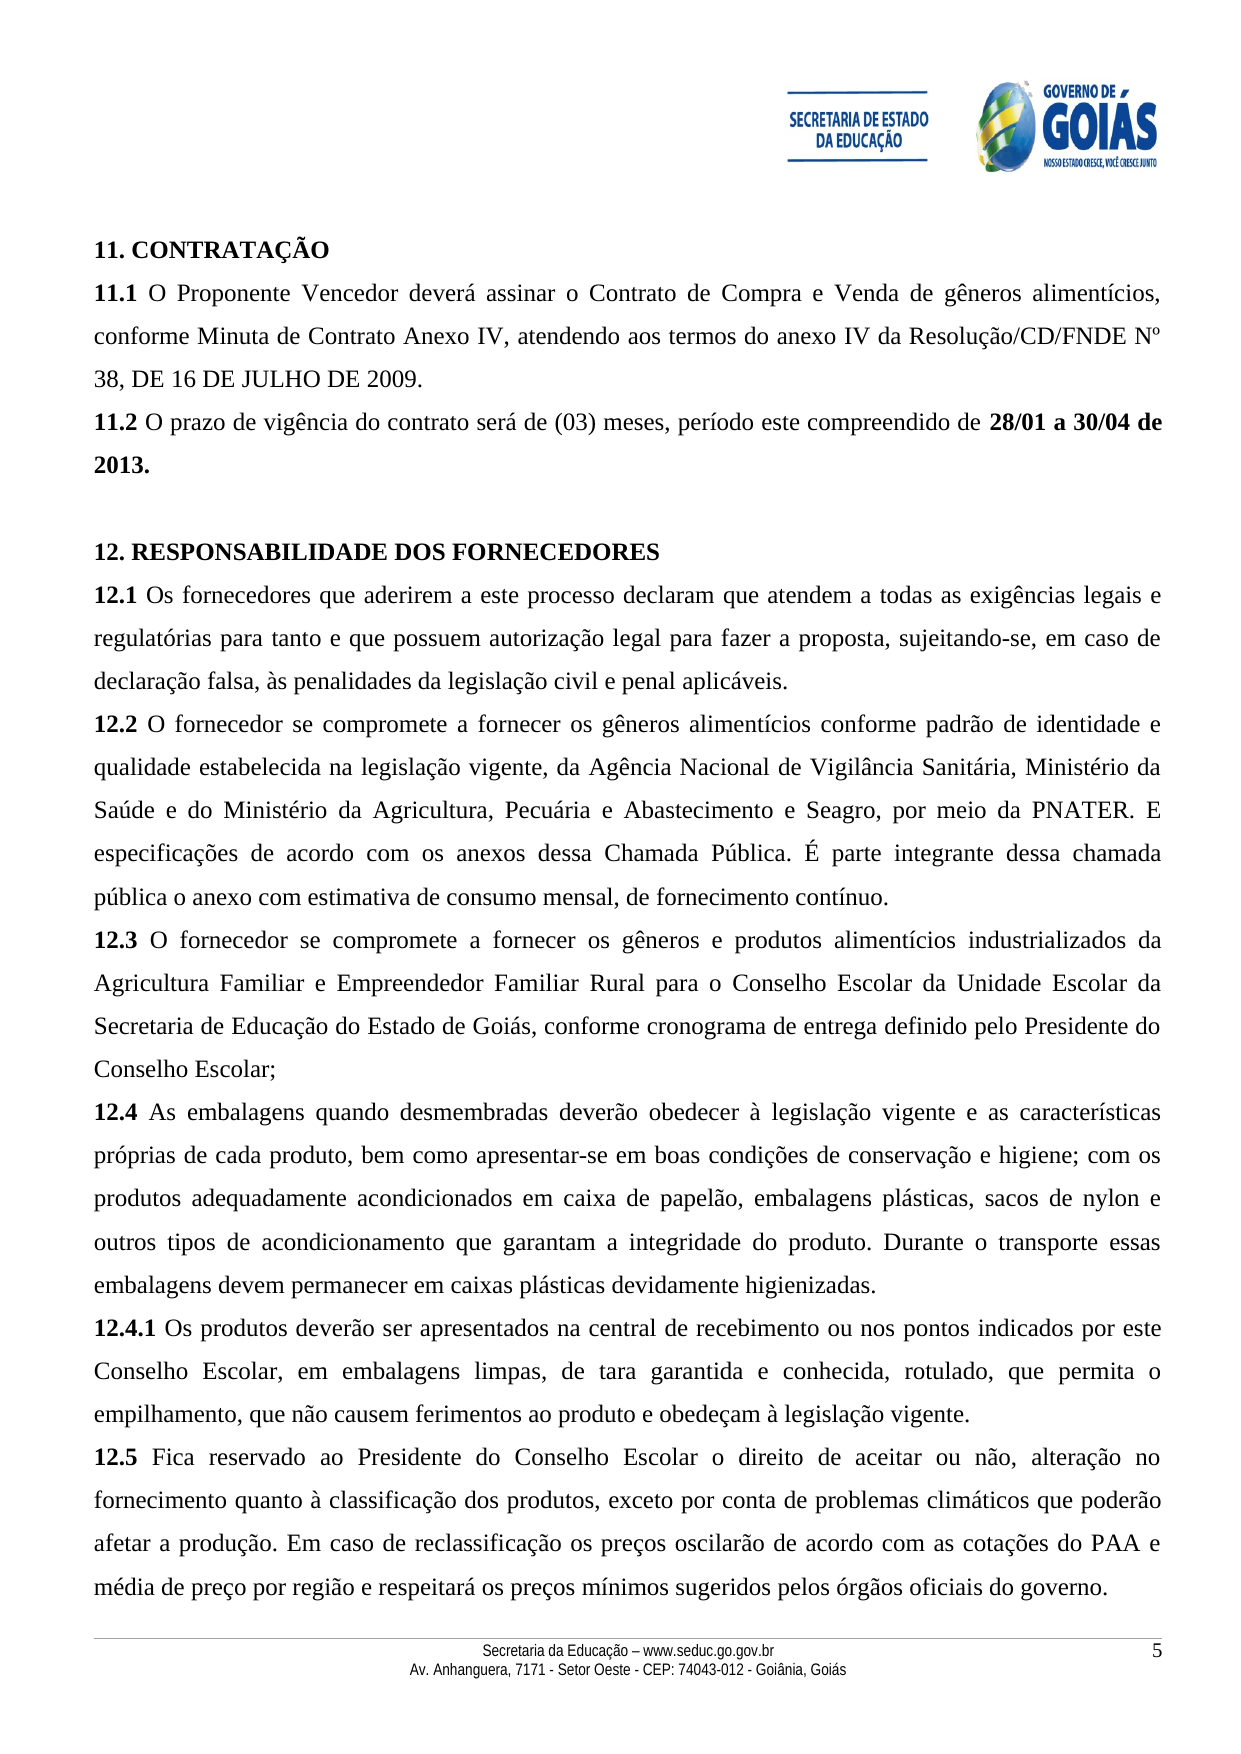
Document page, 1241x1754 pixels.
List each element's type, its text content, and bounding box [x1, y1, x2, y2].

text 12.3 O fornecedor se compromete a fornecer os gêneros e produtos alimentícios industrializados da Agricultura Familiar e Empreendedor Familiar Rural para o Conselho Escolar da Unidade Escolar da Secretaria de Educação do Estado de Goiás, conforme cronograma de entrega definido pelo Presidente do Conselho Escolar; [94, 925, 1162, 1083]
text 12.4 As embalagens quando desmembradas deverão obedecer à legislação vigente e as características próprias de cada produto, bem como apresentar-se em boas condições de conservação e higiene; com os produtos adequadamente acondicionados em caixa de papelão, embalagens plásticas, sacos de nylon e outros tipos de acondicionamento que garantam a integridade do produto. Durante o transporte essas embalagens devem permanecer em caixas plásticas devidamente higienizadas. [94, 1097, 1162, 1298]
text 12.4.1 Os produtos deverão ser apresentados na central de recebimento ou nos pontos indicados por este Conselho Escolar, em embalagens limpas, de tara garantida e conhecida, rotulado, que permita o empilhamento, que não causem ferimentos ao produto e obedeçam à legislação vigente. [94, 1313, 1162, 1428]
text 12.5 Fica reservado ao Presidente do Conselho Escolar o direito de aceitar ou não, alteração no fornecimento quanto à classificação dos produtos, exceto por conta de problemas climáticos que poderão afetar a produção. Em caso de reclassificação os preços oscilarão de acordo com as cotações do PAA e média de preço por região e respeitará os preços mínimos sugeridos pelos órgãos oficiais do governo. [94, 1442, 1162, 1600]
text 12.1 Os fornecedores que aderirem a este processo declaram que atendem a todas as exigências legais e regulatórias para tanto e que possuem autorização legal para fazer a proposta, sujeitando-se, em caso de declaração falsa, às penalidades da legislação civil e penal aplicáveis. [94, 580, 1162, 695]
text 11. CONTRATAÇÃO [94, 235, 1162, 263]
picture [782, 75, 1163, 178]
text 12.2 O fornecedor se compromete a fornecer os gêneros alimentícios conforme padrão de identidade e qualidade estabelecida na legislação vigente, da Agência Nacional de Vigilância Sanitária, Ministério da Saúde e do Ministério da Agricultura, Pecuária e Abastecimento e Seagro, por meio da PNATER. E especificações de acordo com os anexos dessa Chamada Pública. É parte integrante dessa chamada pública o anexo com estimativa de consumo mensal, de fornecimento contínuo. [94, 709, 1162, 910]
text 12. RESPONSABILIDADE DOS FORNECEDORES [94, 537, 1162, 565]
text 11.2 O prazo de vigência do contrato será de (03) meses, período este compreendido de 28/01 a 30/04 de 2013. [94, 407, 1162, 479]
text 11.1 O Proponente Vencedor deverá assinar o Contrato de Compra e Venda de gêneros alimentícios, conforme Minuta de Contrato Anexo IV, atendendo aos termos do anexo IV da Resolução/CD/FNDE Nº 38, DE 16 DE JULHO DE 2009. [94, 278, 1162, 393]
